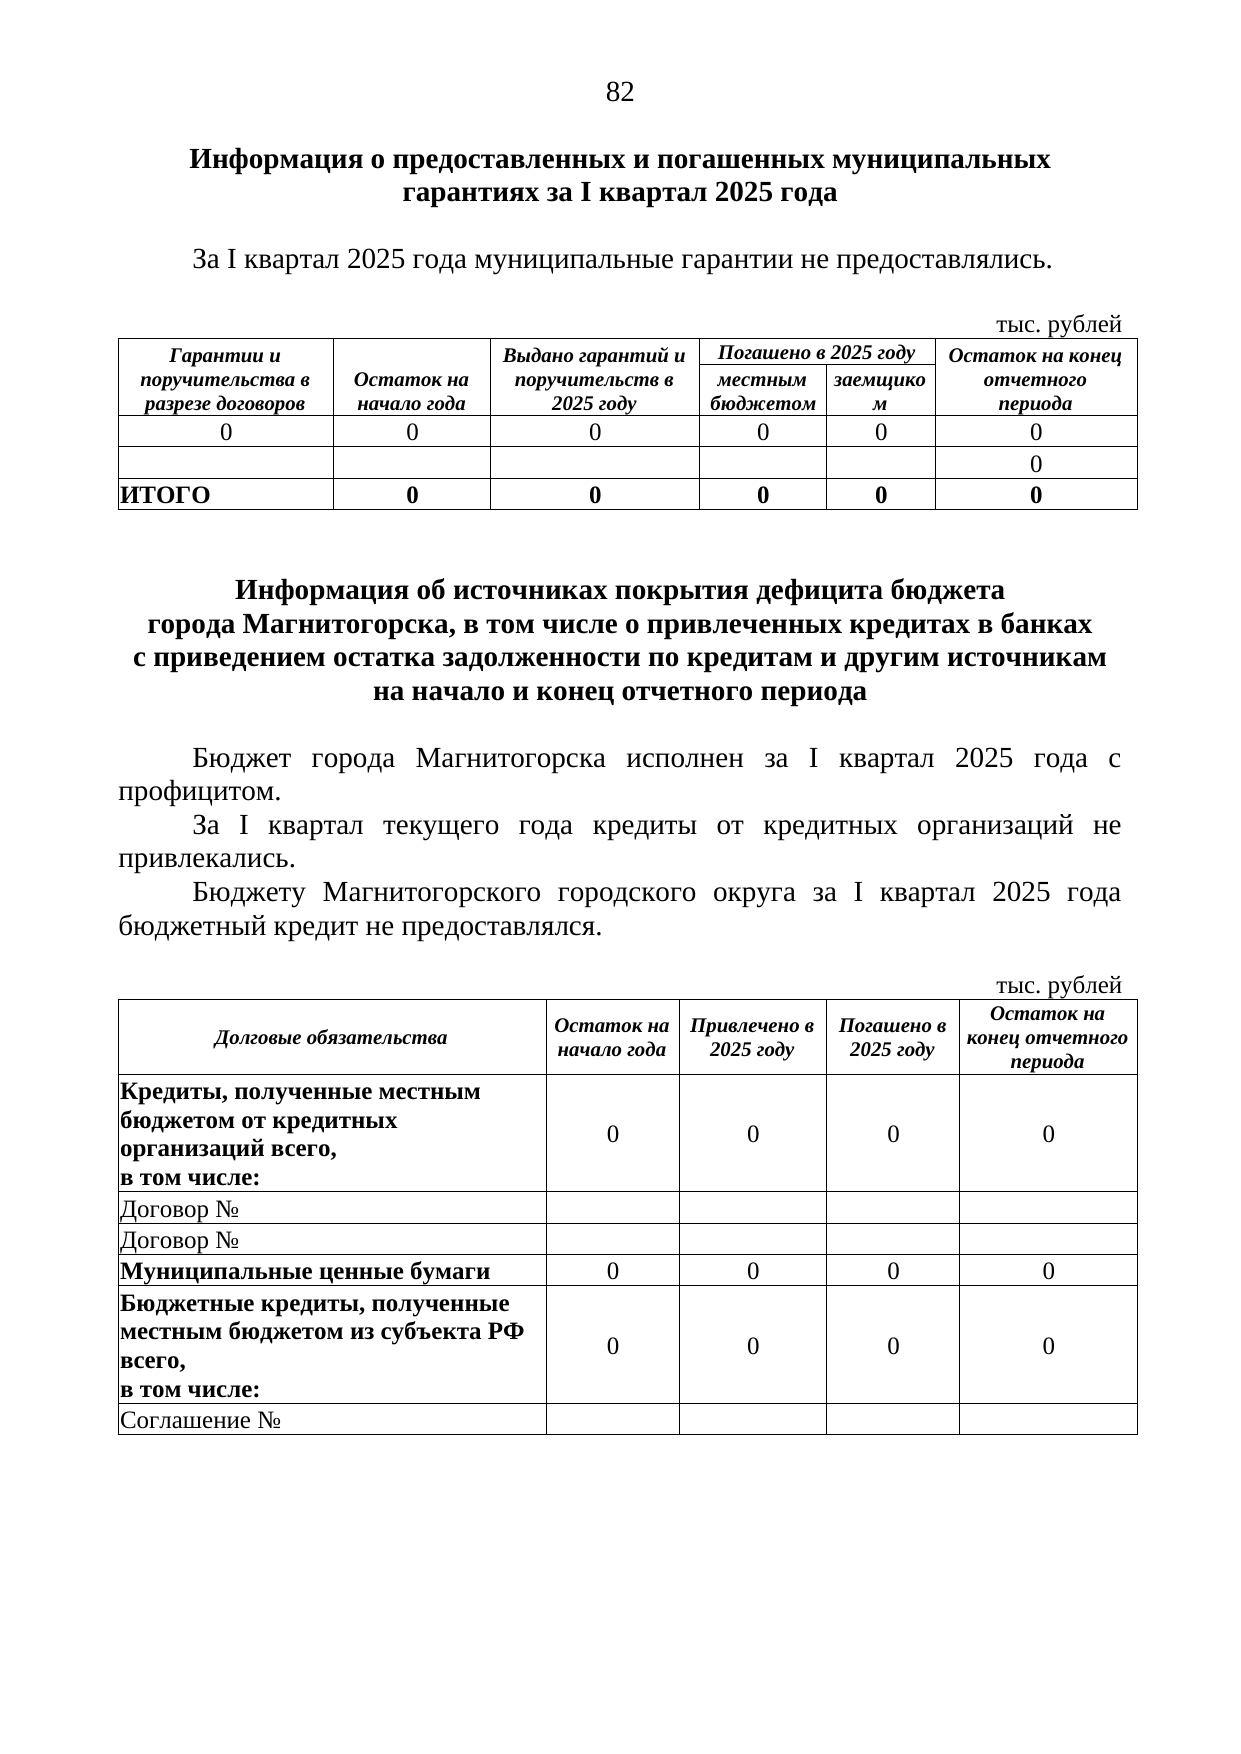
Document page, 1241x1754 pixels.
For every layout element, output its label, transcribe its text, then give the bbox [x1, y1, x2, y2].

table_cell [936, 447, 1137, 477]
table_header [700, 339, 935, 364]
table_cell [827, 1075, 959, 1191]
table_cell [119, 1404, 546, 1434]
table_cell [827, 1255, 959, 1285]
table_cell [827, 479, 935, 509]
text с приведением остатка задолженности по кредитам и другим источникам на начало и конец отчетного периода [118, 639, 1122, 706]
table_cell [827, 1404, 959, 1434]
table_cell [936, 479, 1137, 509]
text города Магнитогорска, в том числе о привлеченных кредитах в банках [118, 606, 1122, 639]
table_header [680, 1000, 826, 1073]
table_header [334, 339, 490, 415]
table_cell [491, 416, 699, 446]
text Информация о предоставленных и погашенных муниципальных гарантиях за I квартал 2025 года [118, 141, 1122, 208]
text тыс. рублей [118, 309, 1122, 337]
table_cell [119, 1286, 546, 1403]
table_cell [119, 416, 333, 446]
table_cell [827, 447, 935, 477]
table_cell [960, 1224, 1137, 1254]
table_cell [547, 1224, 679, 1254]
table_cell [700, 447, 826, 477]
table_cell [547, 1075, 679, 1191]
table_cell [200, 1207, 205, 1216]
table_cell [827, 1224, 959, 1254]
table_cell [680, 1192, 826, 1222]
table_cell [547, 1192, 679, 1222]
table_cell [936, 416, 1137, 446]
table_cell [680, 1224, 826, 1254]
text Бюджету Магнитогорского городского округа за I квартал 2025 года бюджетный кредит не предоставлялся. [118, 874, 1122, 941]
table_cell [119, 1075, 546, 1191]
text Бюджет города Магнитогорска исполнен за I квартал 2025 года с профицитом. [118, 740, 1122, 807]
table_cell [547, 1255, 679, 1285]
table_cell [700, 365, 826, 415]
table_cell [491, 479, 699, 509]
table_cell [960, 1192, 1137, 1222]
text За I квартал 2025 года муниципальные гарантии не предоставлялись. [118, 242, 1122, 275]
text За I квартал текущего года кредиты от кредитных организаций не привлекались. [118, 807, 1122, 874]
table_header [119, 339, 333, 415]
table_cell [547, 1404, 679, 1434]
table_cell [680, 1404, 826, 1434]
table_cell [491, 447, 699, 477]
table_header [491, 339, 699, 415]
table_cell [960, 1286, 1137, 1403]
text Информация об источниках покрытия дефицита бюджета [118, 572, 1122, 606]
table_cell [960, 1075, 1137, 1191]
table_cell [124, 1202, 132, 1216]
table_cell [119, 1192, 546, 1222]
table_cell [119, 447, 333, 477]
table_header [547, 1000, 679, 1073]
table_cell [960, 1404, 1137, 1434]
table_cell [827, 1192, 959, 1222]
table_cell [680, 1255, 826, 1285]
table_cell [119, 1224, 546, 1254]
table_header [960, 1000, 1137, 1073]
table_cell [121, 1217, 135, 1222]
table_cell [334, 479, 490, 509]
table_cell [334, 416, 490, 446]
text тыс. рублей [118, 970, 1122, 999]
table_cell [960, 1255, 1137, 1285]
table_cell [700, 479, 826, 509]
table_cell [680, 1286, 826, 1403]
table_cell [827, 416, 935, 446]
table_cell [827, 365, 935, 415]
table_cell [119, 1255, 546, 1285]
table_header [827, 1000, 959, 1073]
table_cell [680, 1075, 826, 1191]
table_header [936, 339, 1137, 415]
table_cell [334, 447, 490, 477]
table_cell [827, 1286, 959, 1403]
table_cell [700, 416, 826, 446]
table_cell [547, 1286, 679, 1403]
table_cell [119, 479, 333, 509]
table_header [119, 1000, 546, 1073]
